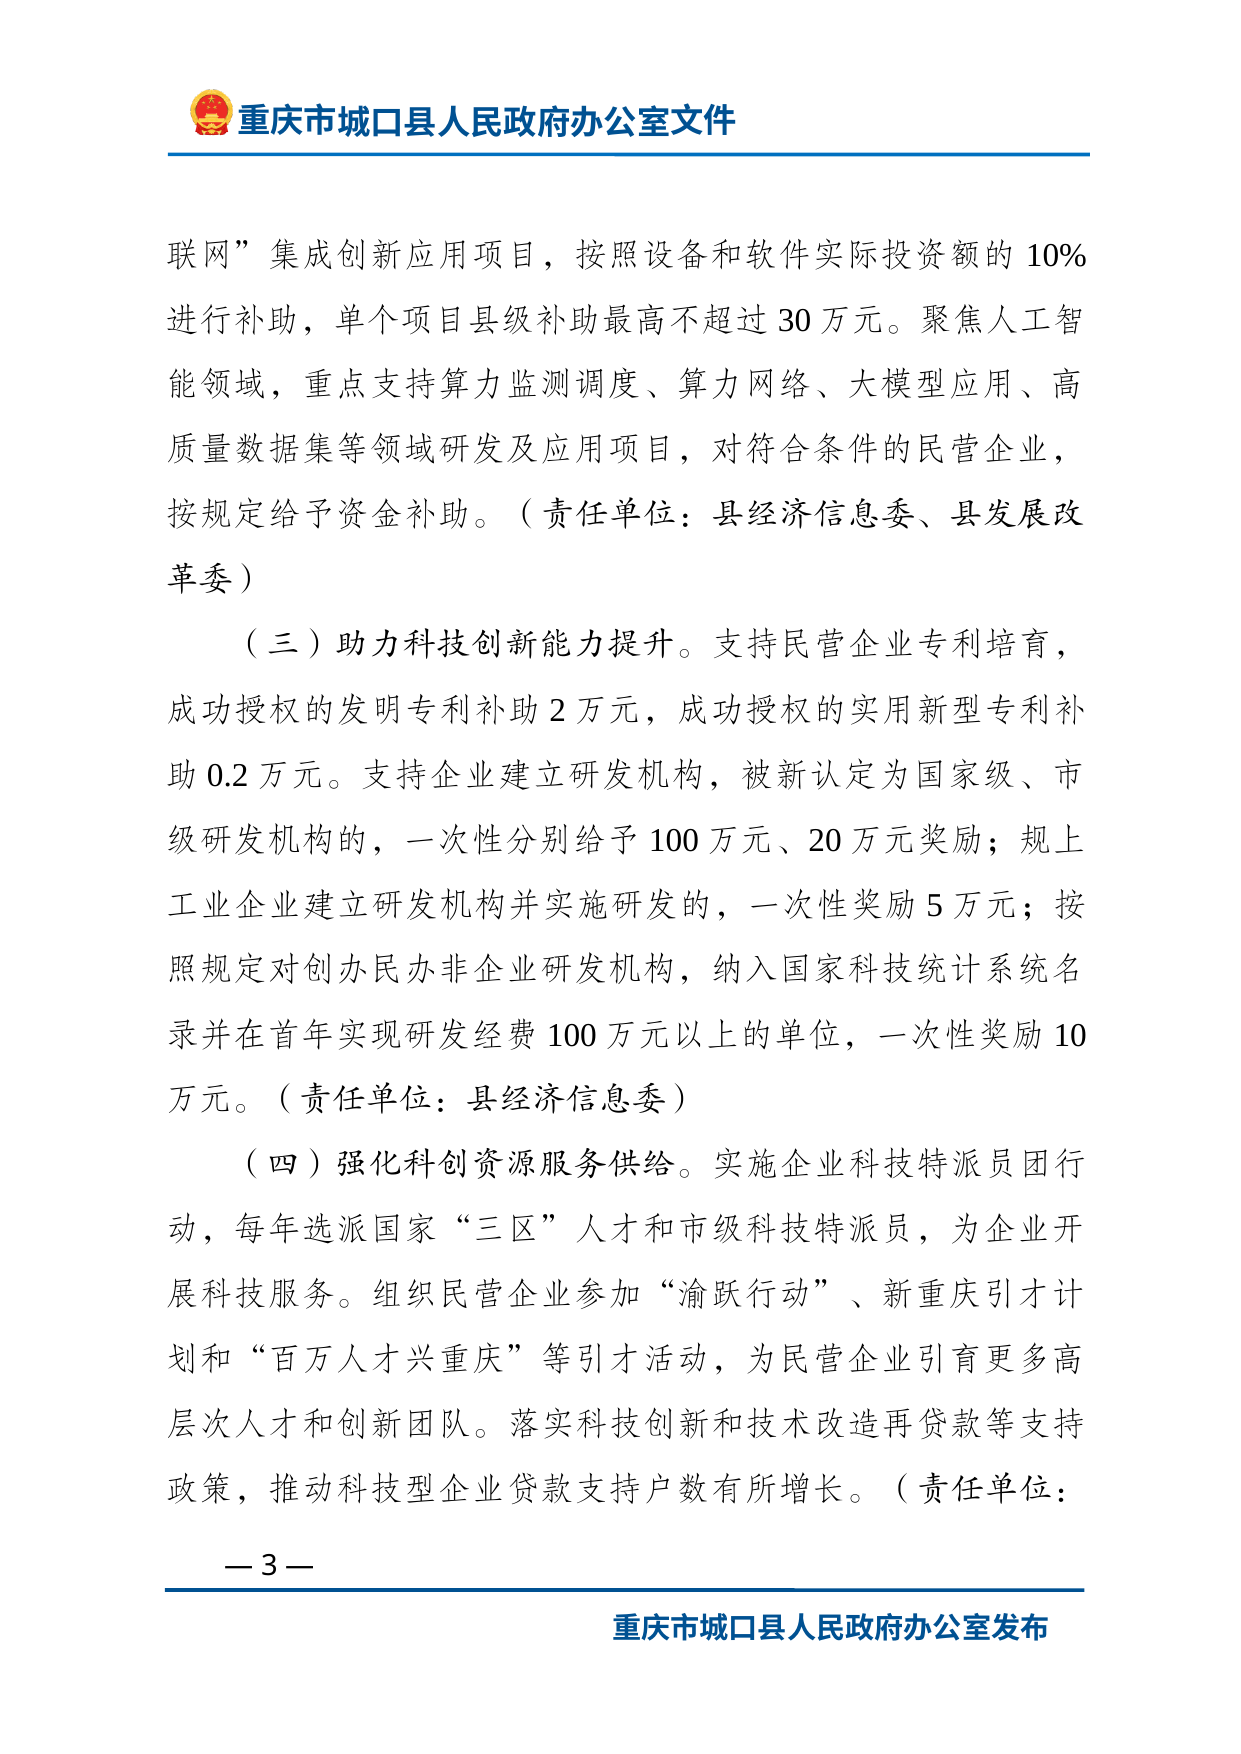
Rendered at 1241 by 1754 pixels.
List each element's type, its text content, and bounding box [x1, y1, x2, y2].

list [165, 222, 1087, 612]
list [165, 1132, 1087, 1522]
picture [186, 88, 237, 139]
list （三）助力科技创新能力提升。支持民营企业专利培育，成功授权的发明专利补助2万元，成功授权的实用新型专利补助0.2万元。支持企业建立研发机构，被新认定为国家级、市级研发机构的，一次性分别给予100万元、20万元奖励；规上工业企业建立研发机构并实施研发的，一次性奖励5万元；按照规定对创办民办非企业研发机构，纳入国家科技统计系统名录并在首年实现研发经费100万元以上的单位，一次性奖励10万元。（责任单位：县经济信息委） [165, 612, 1087, 1132]
